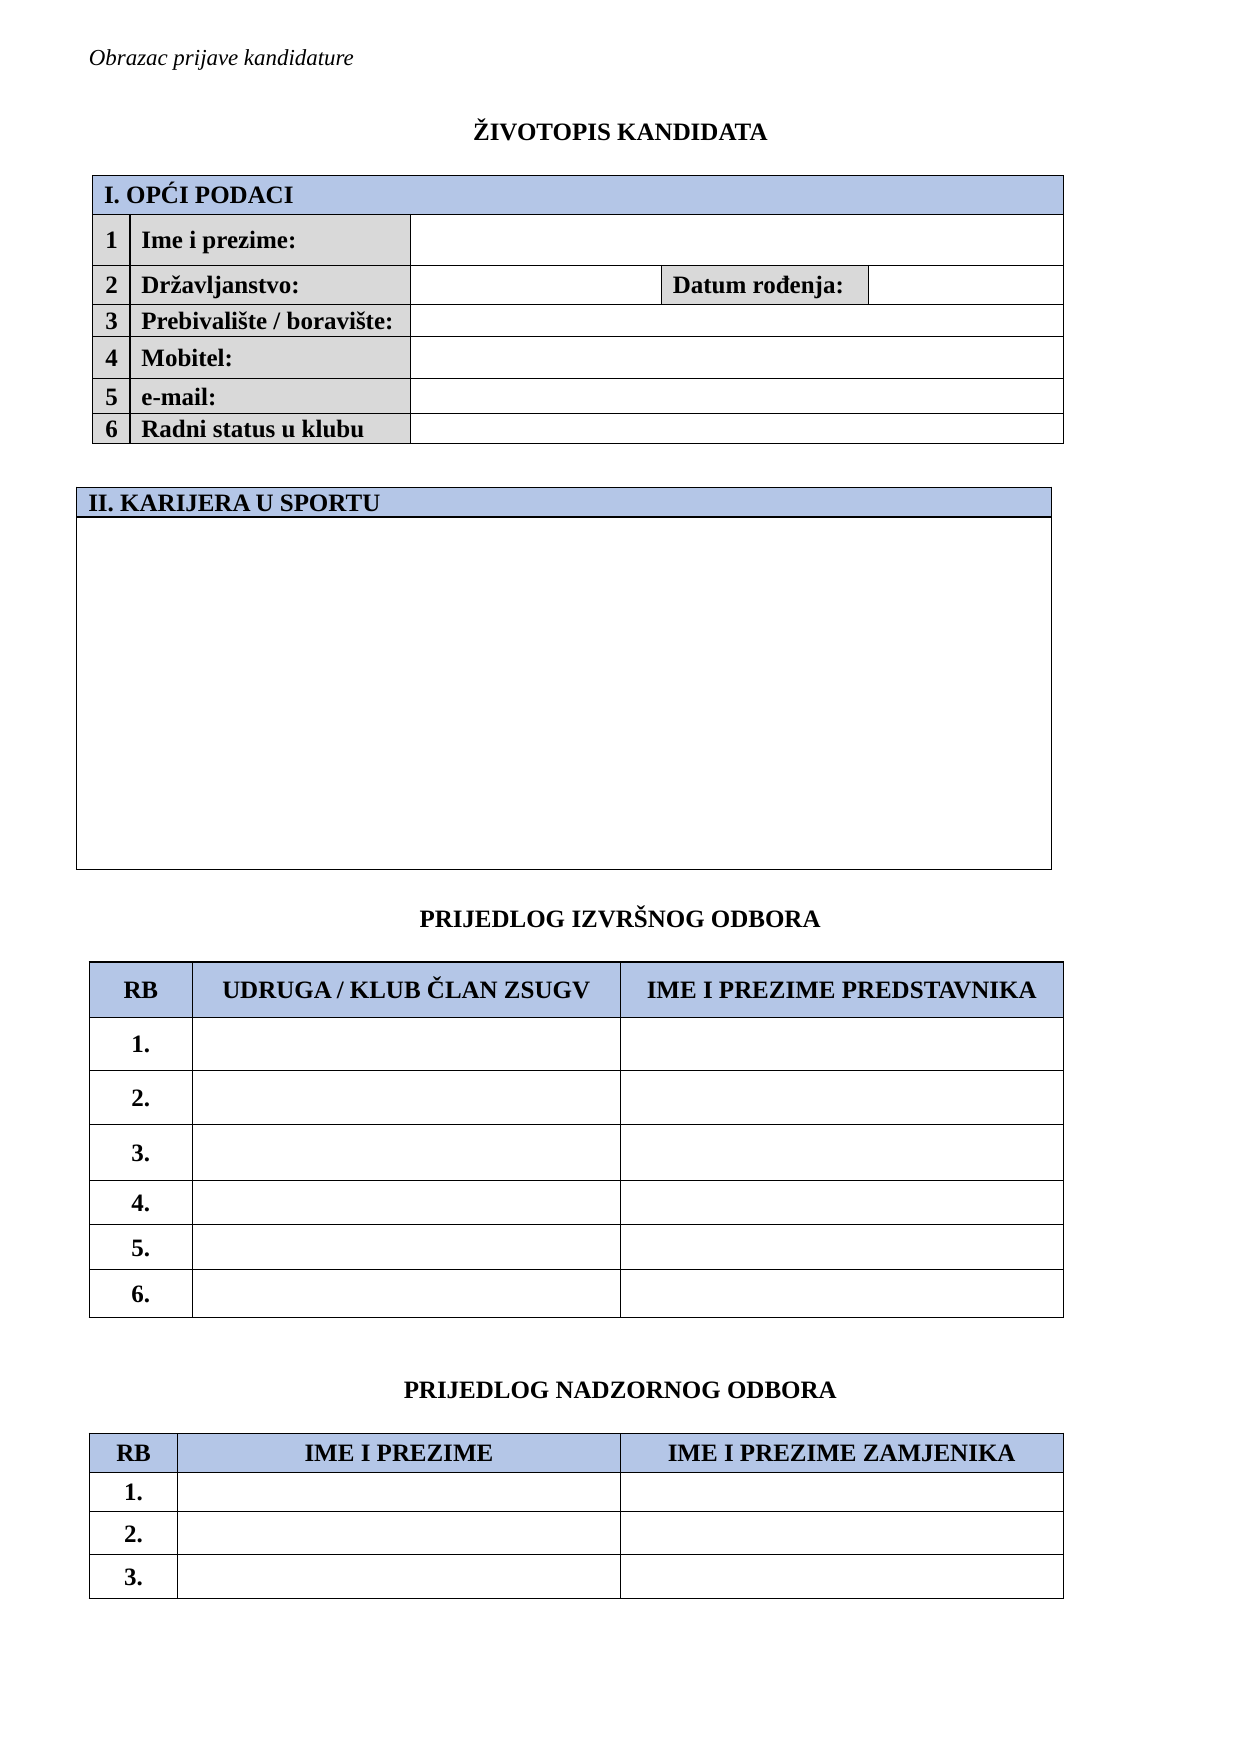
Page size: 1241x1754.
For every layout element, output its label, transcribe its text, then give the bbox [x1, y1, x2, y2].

table_cell 5. [90, 1225, 192, 1269]
table_cell [411, 379, 1063, 413]
table_cell 5 [93, 379, 129, 413]
table_cell [621, 1473, 1063, 1511]
table_cell 6 [93, 414, 129, 443]
table_cell Mobitel: [131, 337, 410, 378]
table_cell 1. [90, 1018, 192, 1069]
text PRIJEDLOG NADZORNOG ODBORA [89, 1375, 1152, 1404]
table_cell 2. [90, 1512, 177, 1554]
table_cell [869, 266, 1063, 304]
table_cell 6. [90, 1270, 192, 1317]
table_cell 1 [93, 215, 129, 265]
table_cell Ime i prezime: [131, 215, 410, 265]
table_cell [193, 1071, 620, 1124]
text ŽIVOTOPIS KANDIDATA [89, 117, 1152, 146]
table_cell 2. [90, 1071, 192, 1124]
table_cell 3. [90, 1555, 177, 1598]
table_cell [411, 215, 1063, 265]
text PRIJEDLOG IZVRŠNOG ODBORA [89, 904, 1152, 933]
table_header RB [90, 963, 192, 1017]
table_cell [621, 1270, 1063, 1317]
table_cell Datum rođenja: [662, 266, 868, 304]
table_cell 3. [90, 1125, 192, 1179]
table_cell [193, 1181, 620, 1224]
table_header RB [90, 1434, 177, 1472]
table_header UDRUGA / KLUB ČLAN ZSUGV [193, 963, 620, 1017]
table_cell [411, 266, 661, 304]
table_cell [193, 1125, 620, 1179]
table_cell 2 [93, 266, 129, 304]
table_cell 1. [90, 1473, 177, 1511]
table_header II. KARIJERA U SPORTU [77, 488, 1051, 516]
table_header I. OPĆI PODACI [93, 176, 1063, 214]
table_cell [621, 1018, 1063, 1069]
table_cell [411, 305, 1063, 336]
table_cell [621, 1225, 1063, 1269]
table_cell Radni status u klubu [131, 414, 410, 443]
table_cell [621, 1512, 1063, 1554]
table_cell Prebivalište / boravište: [131, 305, 410, 336]
table_cell [411, 414, 1063, 443]
table_cell [193, 1225, 620, 1269]
table_cell [193, 1018, 620, 1069]
table_cell e-mail: [131, 379, 410, 413]
table_cell [178, 1473, 620, 1511]
table_cell Državljanstvo: [131, 266, 410, 304]
table_cell [411, 337, 1063, 378]
table_cell [621, 1071, 1063, 1124]
table_header IME I PREZIME PREDSTAVNIKA [621, 963, 1063, 1017]
table_cell 4. [90, 1181, 192, 1224]
table_header IME I PREZIME [178, 1434, 620, 1472]
table_cell [77, 518, 1051, 869]
table_cell 3 [93, 305, 129, 336]
table_cell [621, 1181, 1063, 1224]
table_header IME I PREZIME ZAMJENIKA [621, 1434, 1063, 1472]
table_cell [178, 1512, 620, 1554]
table_cell [621, 1125, 1063, 1179]
table_cell [621, 1555, 1063, 1598]
table_cell 4 [93, 337, 129, 378]
table_cell [193, 1270, 620, 1317]
table_cell [178, 1555, 620, 1598]
